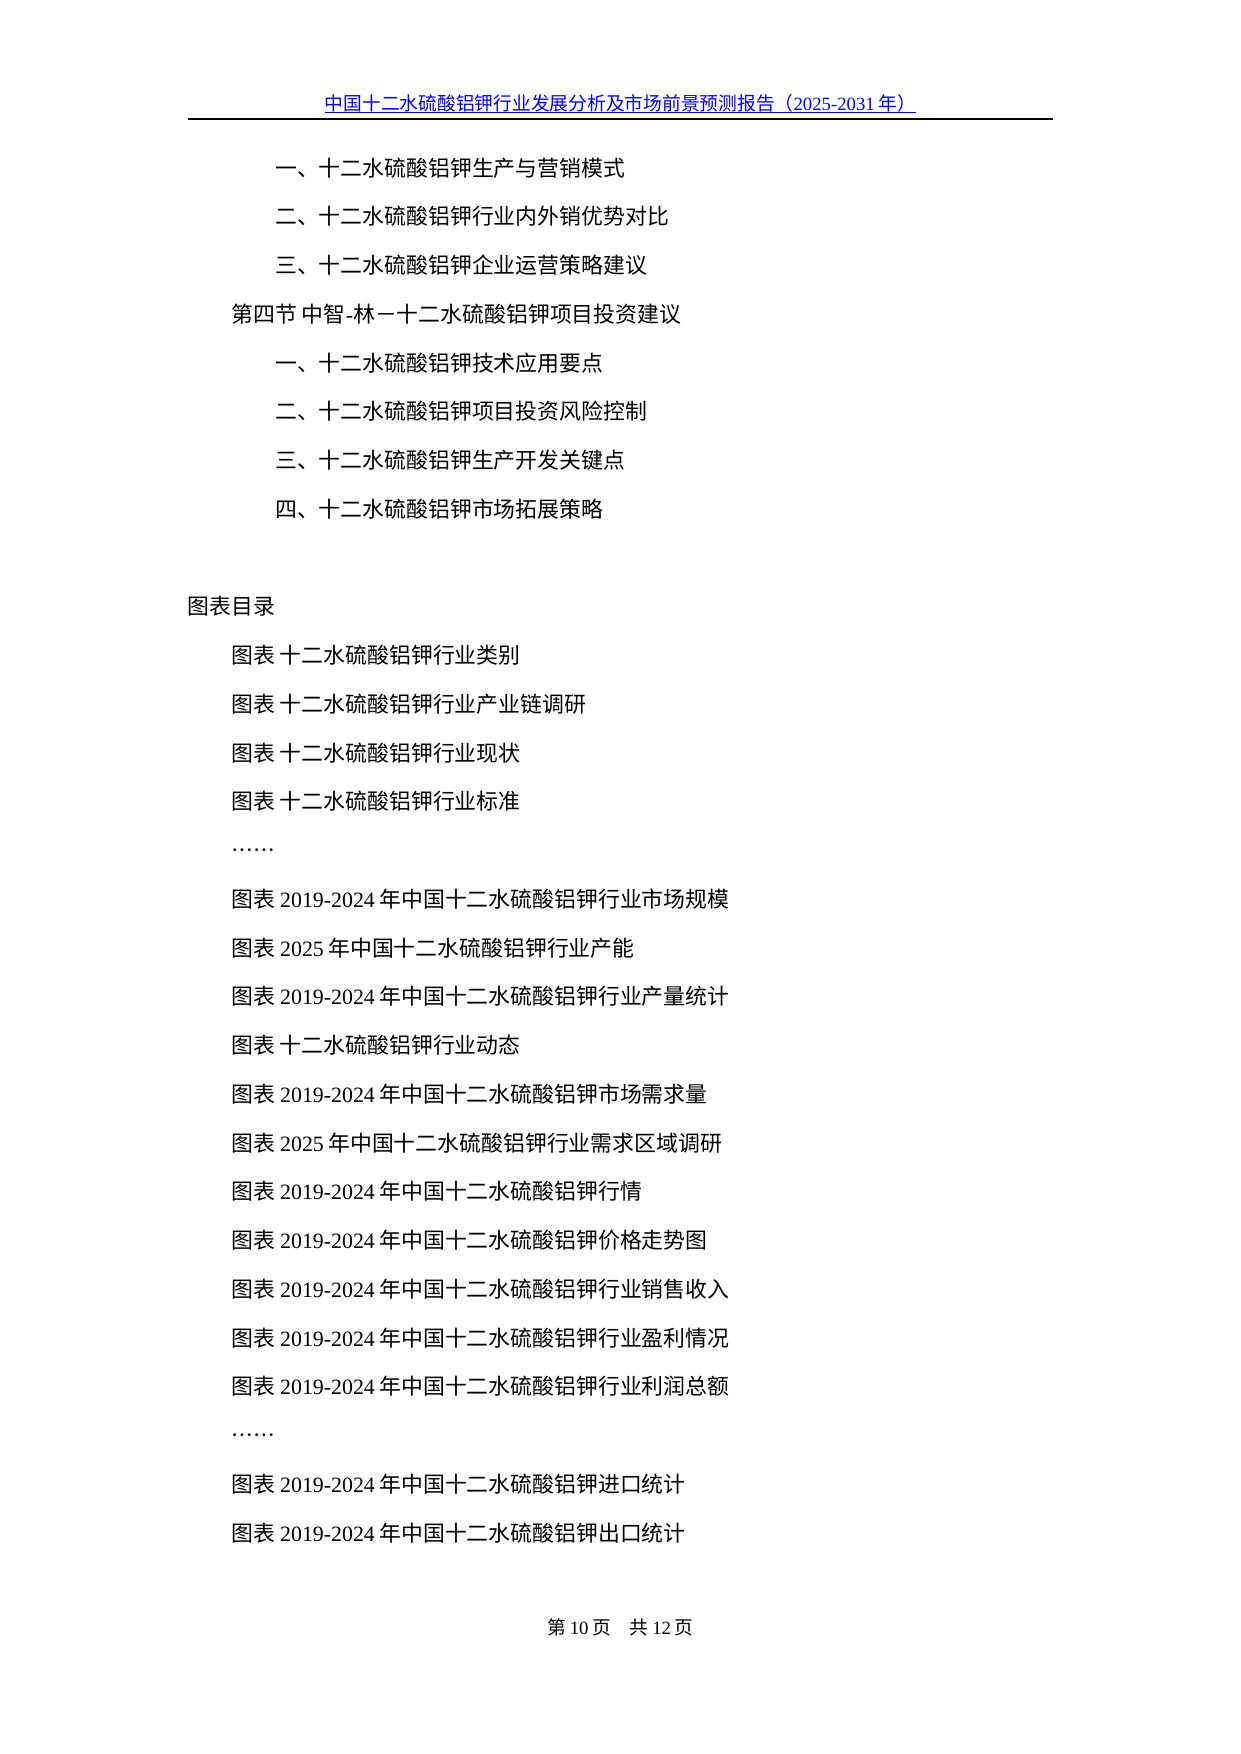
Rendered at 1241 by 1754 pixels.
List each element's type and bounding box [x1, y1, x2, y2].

text [187, 150, 1053, 1548]
